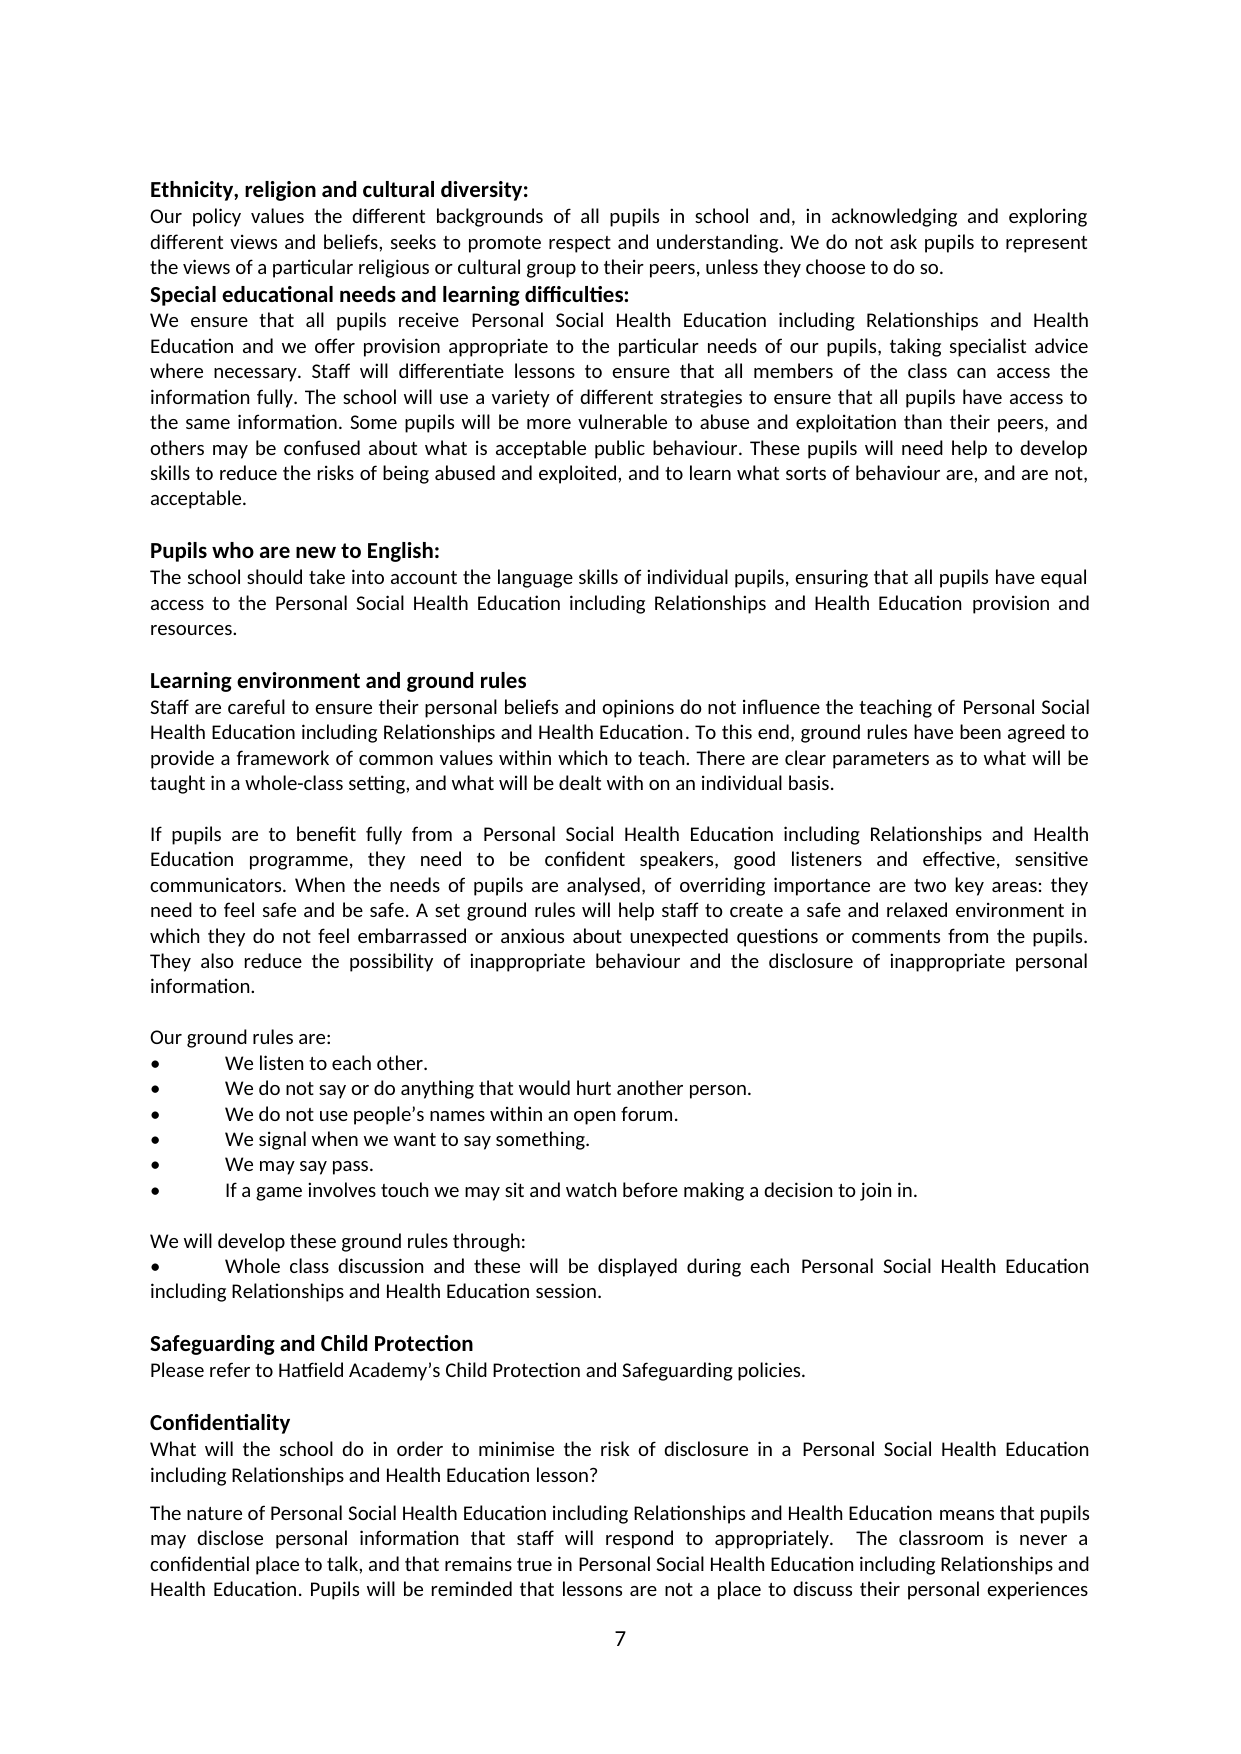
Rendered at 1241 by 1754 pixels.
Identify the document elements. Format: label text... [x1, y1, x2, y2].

text • If a game involves touch we may sit and watch before making a decision to join in. [150, 1177, 1090, 1202]
text If pupils are to benefit fully from a Personal Social Health Education including Relationships and Health Education programme, they need to be confident speakers, good listeners and effective, sensitive communicators. When the needs of pupils are analysed, of overriding importance are two key areas: they need to feel safe and be safe. A set ground rules will help staff to create a safe and relaxed environment in which they do not feel embarrassed or anxious about unexpected questions or comments from the pupils. They also reduce the possibility of inappropriate behaviour and the disclosure of inappropriate personal information. [150, 821, 1090, 999]
text Special educational needs and learning difficulties: [150, 280, 1090, 308]
text Our policy values the different backgrounds of all pupils in school and, in acknowledging and exploring different views and beliefs, seeks to promote respect and understanding. We do not ask pupils to represent the views of a particular religious or cultural group to their peers, unless they choose to do so. [150, 203, 1090, 280]
text • We signal when we want to say something. [150, 1126, 1090, 1152]
text Safeguarding and Child Protection [150, 1329, 1090, 1358]
text Please refer to Hatfield Academy’s Child Protection and Safeguarding policies. [150, 1358, 1090, 1383]
text • We do not use people’s names within an open forum. [150, 1101, 1090, 1126]
text • Whole class discussion and these will be displayed during each Personal Social Health Education including Relationships and Health Education session. [150, 1253, 1090, 1304]
text Our ground rules are: [150, 1024, 1090, 1050]
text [150, 1500, 1090, 1602]
text Ethnicity, religion and cultural diversity: [150, 175, 1090, 203]
text • We may say pass. [150, 1152, 1090, 1177]
text We ensure that all pupils receive Personal Social Health Education including Relationships and Health Education and we offer provision appropriate to the particular needs of our pupils, taking specialist advice where necessary. Staff will differentiate lessons to ensure that all members of the class can access the information fully. The school will use a variety of different strategies to ensure that all pupils have access to the same information. Some pupils will be more vulnerable to abuse and exploitation than their peers, and others may be confused about what is acceptable public behaviour. These pupils will need help to develop skills to reduce the risks of being abused and exploited, and to learn what sorts of behaviour are, and are not, acceptable. [150, 308, 1090, 511]
text • We do not say or do anything that would hurt another person. [150, 1075, 1090, 1101]
text Learning environment and ground rules [150, 666, 1090, 694]
text Staff are careful to ensure their personal beliefs and opinions do not influence the teaching of Personal Social Health Education including Relationships and Health Education. To this end, ground rules have been agreed to provide a framework of common values within which to teach. There are clear parameters as to what will be taught in a whole-class setting, and what will be dealt with on an individual basis. [150, 694, 1090, 796]
text We will develop these ground rules through: [150, 1228, 1090, 1253]
text What will the school do in order to minimise the risk of disclosure in a Personal Social Health Education including Relationships and Health Education lesson? [150, 1436, 1090, 1487]
text Pupils who are new to English: [150, 536, 1090, 564]
text The school should take into account the language skills of individual pupils, ensuring that all pupils have equal access to the Personal Social Health Education including Relationships and Health Education provision and resources. [150, 564, 1090, 641]
text Confidentiality [150, 1408, 1090, 1436]
text • We listen to each other. [150, 1050, 1090, 1075]
